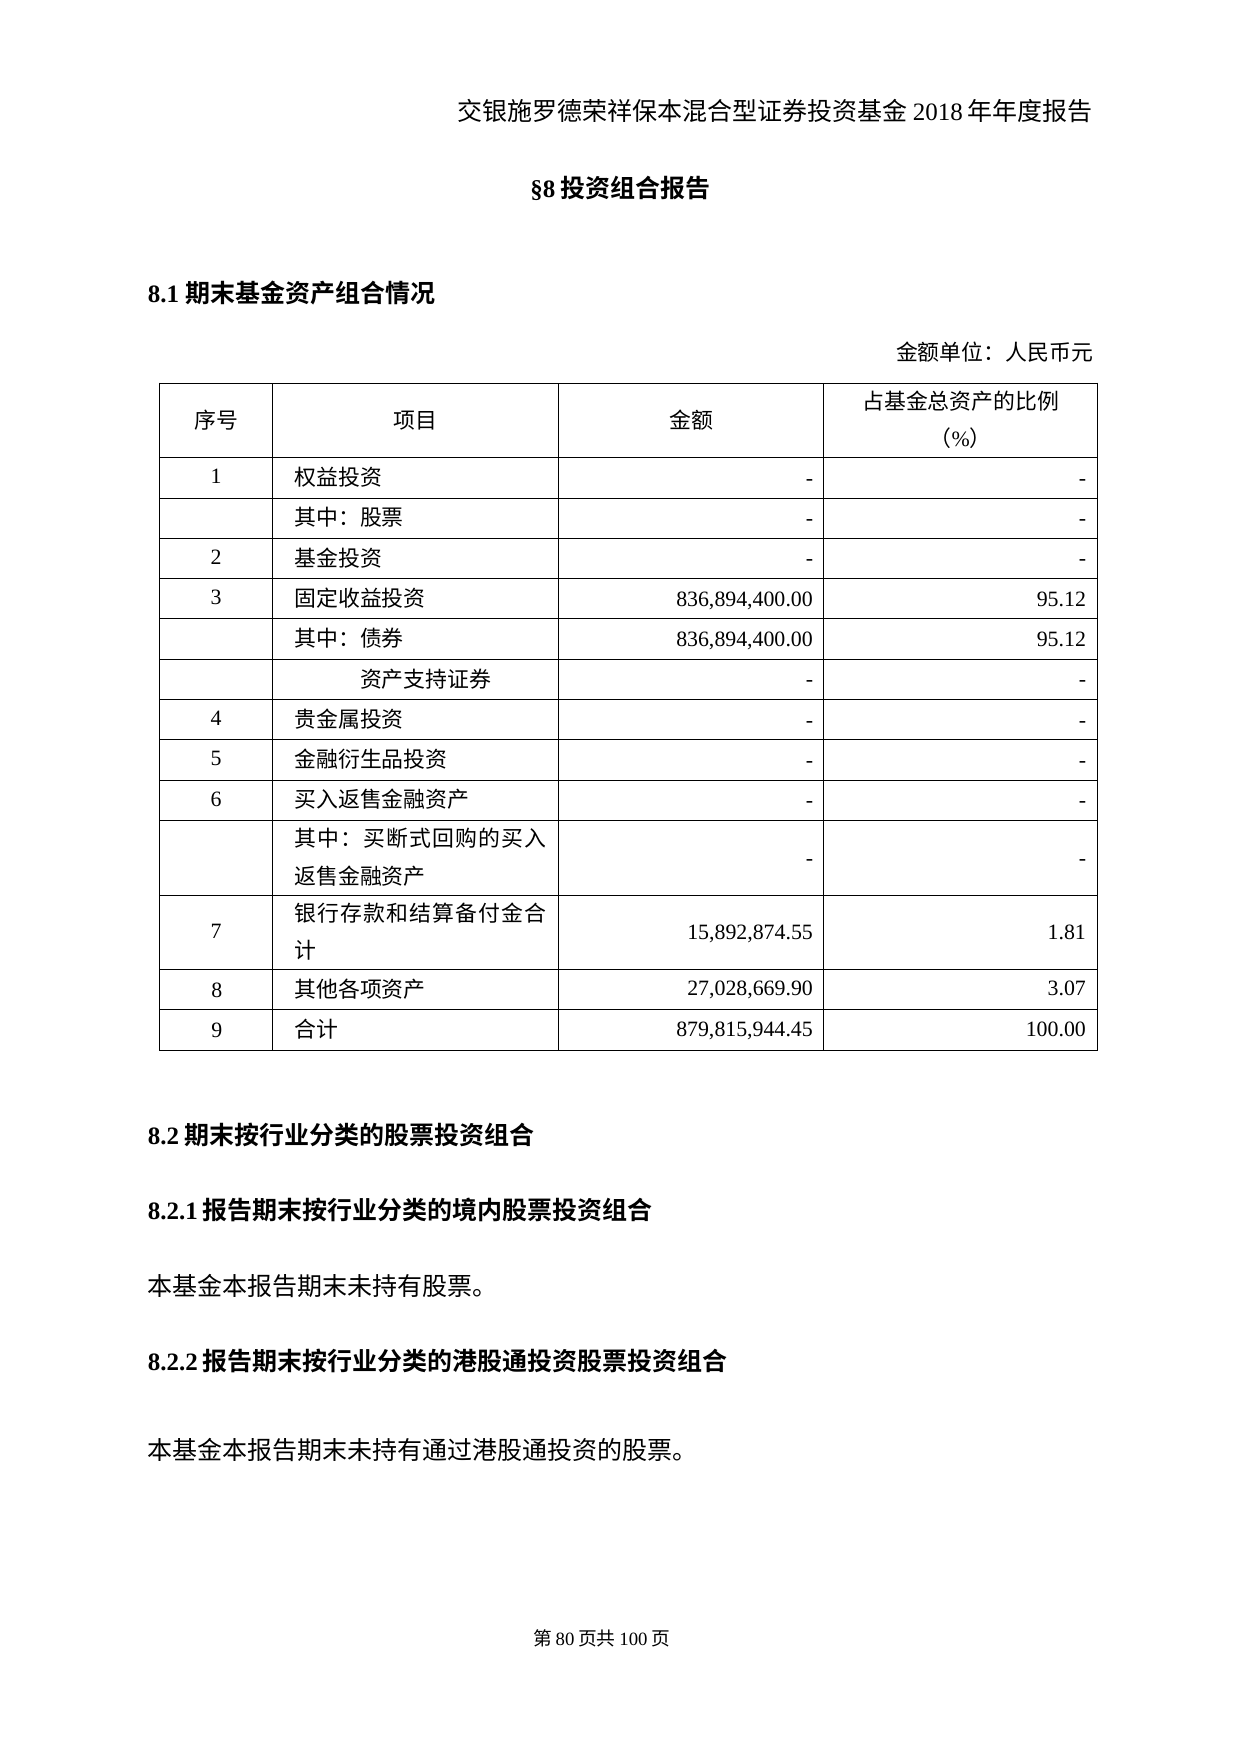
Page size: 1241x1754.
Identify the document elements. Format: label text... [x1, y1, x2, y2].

table_cell 6 [160, 781, 272, 820]
table_cell 贵金属投资 [273, 700, 558, 739]
table_cell - [559, 781, 823, 820]
table_cell 3.07 [824, 970, 1097, 1009]
table_cell 其中：买断式回购的买入返售金融资产 [273, 821, 558, 894]
table_cell - [559, 539, 823, 578]
table_cell 2 [160, 539, 272, 578]
table_cell - [559, 740, 823, 779]
table_cell - [559, 821, 823, 894]
table_header 序号 [160, 384, 272, 457]
subtitle §8投资组合报告 [148, 154, 1092, 219]
table_cell 其他各项资产 [273, 970, 558, 1009]
table_cell - [824, 781, 1097, 820]
table_cell 其中：股票 [273, 499, 558, 538]
table_cell 固定收益投资 [273, 579, 558, 618]
table_cell - [559, 499, 823, 538]
table_cell [160, 619, 272, 659]
table_cell 权益投资 [273, 458, 558, 497]
table_cell 27,028,669.90 [559, 970, 823, 1009]
table_cell 1.81 [824, 896, 1097, 969]
table_cell - [824, 700, 1097, 739]
table_header 占基金总资产的比例（%） [824, 384, 1097, 457]
table_cell 金融衍生品投资 [273, 740, 558, 779]
table_cell 100.00 [824, 1010, 1097, 1050]
table_header 项目 [273, 384, 558, 457]
text 8.2.1报告期末按行业分类的境内股票投资组合 [148, 1176, 1092, 1241]
text 本基金本报告期末未持有通过港股通投资的股票。 [148, 1402, 1094, 1467]
table_cell - [559, 660, 823, 699]
table_cell 合计 [273, 1010, 558, 1050]
table_cell 836,894,400.00 [559, 579, 823, 618]
table_cell 其中：债券 [273, 619, 558, 659]
table_cell - [559, 700, 823, 739]
table_cell - [824, 660, 1097, 699]
table_cell 8 [160, 970, 272, 1009]
table_header 金额 [559, 384, 823, 457]
table_cell - [824, 740, 1097, 779]
text 本基金本报告期末未持有股票。 [148, 1252, 1092, 1317]
text 8.2.2报告期末按行业分类的港股通投资股票投资组合 [148, 1327, 1092, 1392]
table_cell - [824, 458, 1097, 497]
table_cell 7 [160, 896, 272, 969]
table_cell 3 [160, 579, 272, 618]
table_cell - [824, 499, 1097, 538]
subtitle 8.2期末按行业分类的股票投资组合 [148, 1101, 1092, 1166]
table_cell - [559, 458, 823, 497]
table_cell [160, 499, 272, 538]
table_cell - [824, 539, 1097, 578]
table_cell 4 [160, 700, 272, 739]
table_cell 15,892,874.55 [559, 896, 823, 969]
table_cell 95.12 [824, 579, 1097, 618]
text 金额单位：人民币元 [149, 334, 1092, 367]
table_cell 银行存款和结算备付金合计 [273, 896, 558, 969]
table_cell 9 [160, 1010, 272, 1050]
table_cell 基金投资 [273, 539, 558, 578]
table_cell - [824, 821, 1097, 894]
table_cell 5 [160, 740, 272, 779]
table_cell 879,815,944.45 [559, 1010, 823, 1050]
table_cell 资产支持证券 [273, 660, 558, 699]
table_cell 1 [160, 458, 272, 497]
table_cell 836,894,400.00 [559, 619, 823, 659]
table_cell [160, 821, 272, 894]
table_cell 买入返售金融资产 [273, 781, 558, 820]
table_cell [160, 660, 272, 699]
subtitle 8.1 期末基金资产组合情况 [148, 259, 1092, 324]
table_cell 95.12 [824, 619, 1097, 659]
